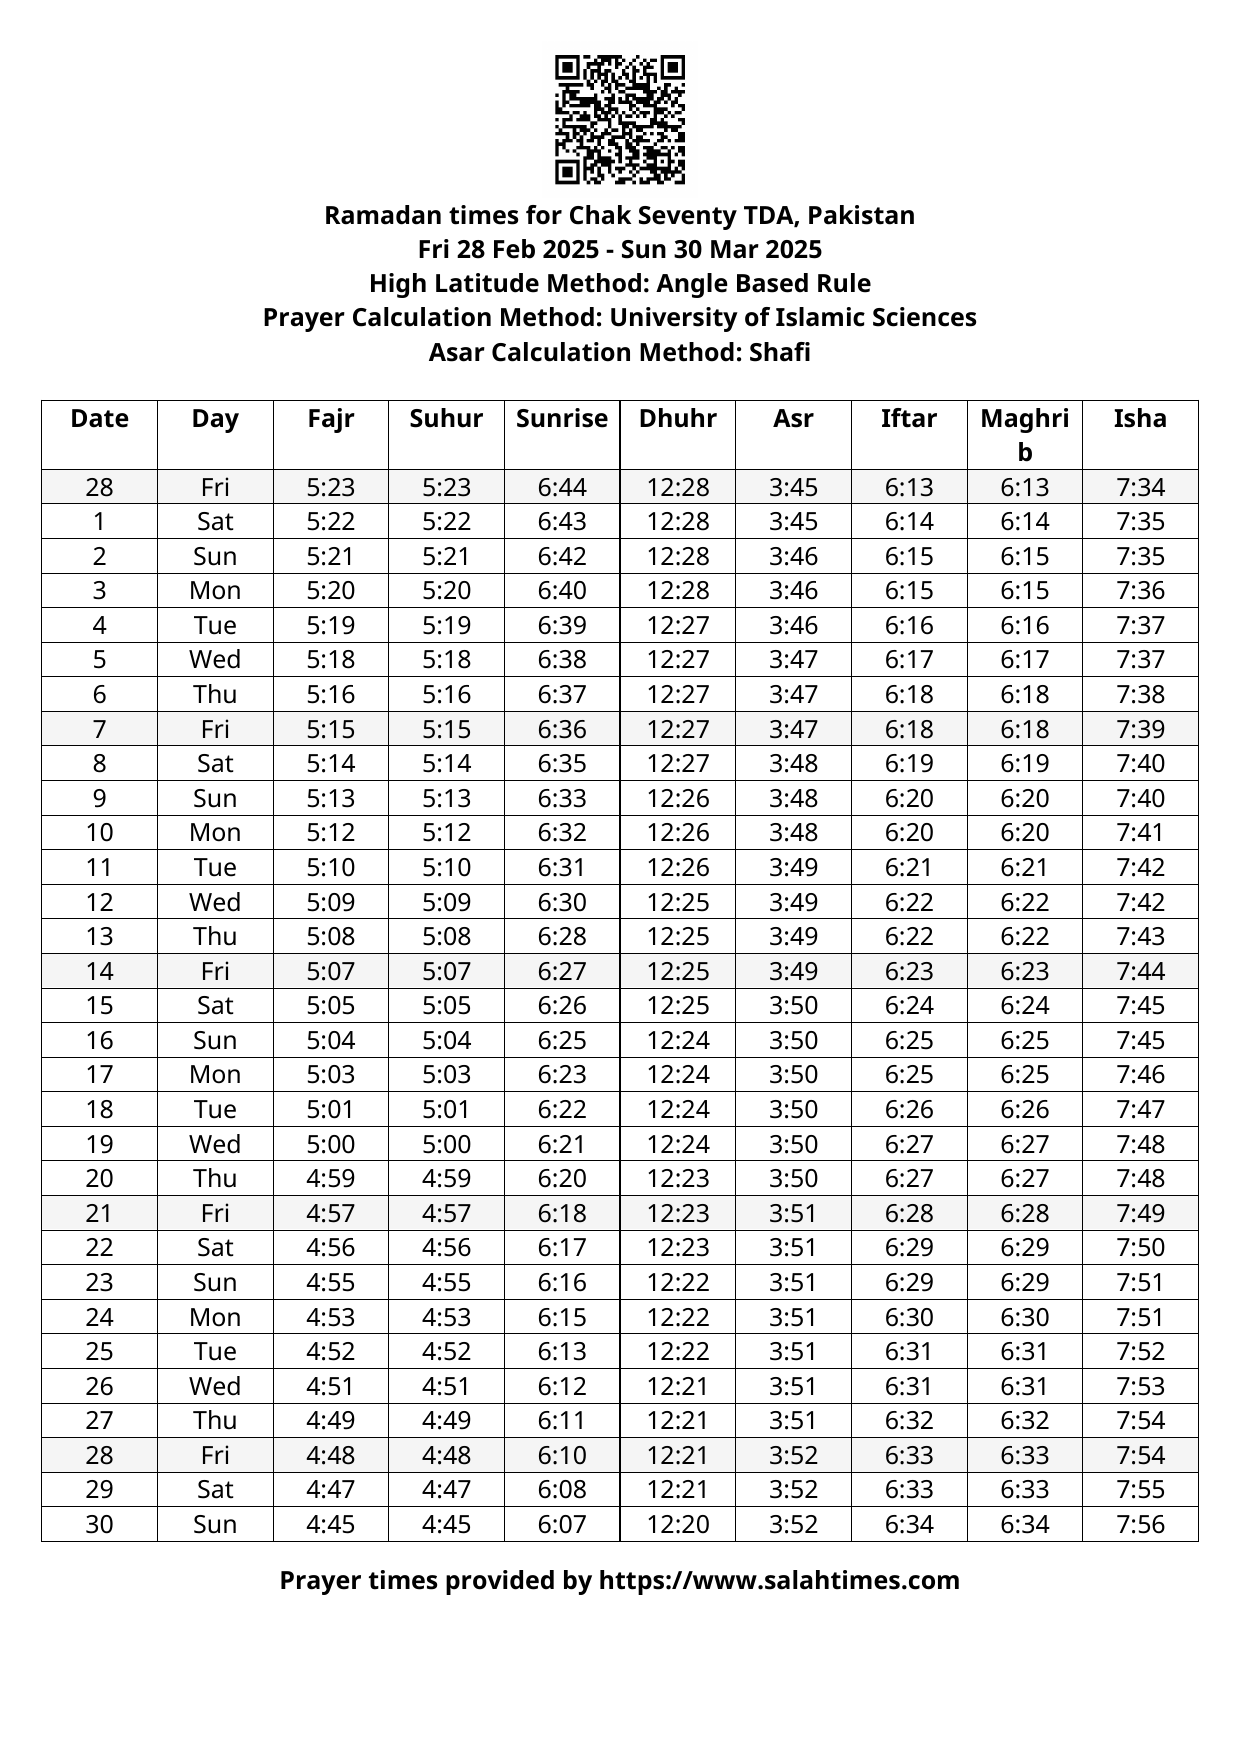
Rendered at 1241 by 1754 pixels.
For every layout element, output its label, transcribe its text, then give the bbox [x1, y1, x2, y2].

table_cell 7:44 [1083, 954, 1198, 987]
table_cell 7:37 [1083, 643, 1198, 676]
table_cell 6:30 [852, 1300, 967, 1333]
table_cell 12:26 [621, 850, 735, 884]
table_cell 1 [42, 504, 157, 538]
table_cell 6:20 [968, 816, 1082, 849]
table_cell 5:01 [389, 1092, 504, 1126]
table_cell 4:51 [274, 1369, 388, 1402]
table_cell 5:12 [274, 816, 388, 849]
table_cell 7:51 [1083, 1265, 1198, 1299]
table_cell 5:20 [274, 574, 388, 607]
table_cell 6:44 [505, 470, 619, 503]
table_cell 29 [42, 1473, 157, 1506]
table_cell 6:37 [505, 677, 619, 711]
table_cell 12:27 [621, 746, 735, 780]
table_cell 7:46 [1083, 1058, 1198, 1091]
table_cell 7:40 [1083, 746, 1198, 780]
table_cell 20 [42, 1161, 157, 1195]
table_cell Sat [158, 1473, 273, 1506]
table_cell 5:23 [274, 470, 388, 503]
table_cell Sat [158, 746, 273, 780]
table_cell 3:49 [736, 885, 851, 918]
table_cell Tue [158, 608, 273, 642]
table_cell Fri [158, 1438, 273, 1472]
table_cell 3:50 [736, 989, 851, 1022]
table_cell 7:40 [1083, 781, 1198, 814]
table_cell 12:23 [621, 1231, 735, 1264]
table_cell 6:15 [505, 1300, 619, 1333]
table_cell 3:48 [736, 746, 851, 780]
table_cell 26 [42, 1369, 157, 1402]
table_cell 6:29 [852, 1231, 967, 1264]
table_cell 6:15 [852, 539, 967, 572]
table_cell 6:33 [852, 1438, 967, 1472]
table_cell 3:46 [736, 608, 851, 642]
table_cell 5:16 [274, 677, 388, 711]
table_cell 4:53 [389, 1300, 504, 1333]
table_cell 7:34 [1083, 470, 1198, 503]
table_cell 3:49 [736, 919, 851, 953]
table_cell 6:13 [968, 470, 1082, 503]
table_cell 6:10 [505, 1438, 619, 1472]
table_cell 25 [42, 1334, 157, 1368]
table_cell 6:31 [505, 850, 619, 884]
table_cell 4:48 [274, 1438, 388, 1472]
table_cell 6:34 [968, 1507, 1082, 1541]
table_cell 6:20 [852, 816, 967, 849]
table_cell 4:51 [389, 1369, 504, 1402]
table_cell 12:27 [621, 677, 735, 711]
table_cell 12:21 [621, 1369, 735, 1402]
table_cell 7:37 [1083, 608, 1198, 642]
table_cell 7:47 [1083, 1092, 1198, 1126]
table_cell 6:25 [968, 1058, 1082, 1091]
table_cell 5:16 [389, 677, 504, 711]
table_cell 5:14 [389, 746, 504, 780]
table_cell 12:21 [621, 1473, 735, 1506]
table_cell 6:22 [852, 885, 967, 918]
table_cell 7:35 [1083, 539, 1198, 572]
table_cell 3:45 [736, 504, 851, 538]
table_cell 6:27 [968, 1127, 1082, 1160]
table_cell 7:50 [1083, 1231, 1198, 1264]
table_cell 4:49 [389, 1404, 504, 1437]
text High Latitude Method: Angle Based Rule [42, 266, 1198, 300]
table_cell 4 [42, 608, 157, 642]
table_cell 4:59 [389, 1161, 504, 1195]
table_cell Tue [158, 1334, 273, 1368]
table_cell Fri [158, 1196, 273, 1229]
table_cell 5:10 [389, 850, 504, 884]
table_header Fajr [274, 401, 388, 469]
table_cell 6:31 [968, 1334, 1082, 1368]
table_cell Sat [158, 1231, 273, 1264]
table_cell 6:20 [852, 781, 967, 814]
table_cell 4:52 [274, 1334, 388, 1368]
table_cell 5:09 [274, 885, 388, 918]
table_cell 17 [42, 1058, 157, 1091]
table_cell 7:42 [1083, 885, 1198, 918]
table_cell Sat [158, 989, 273, 1022]
table_cell 12:28 [621, 470, 735, 503]
table_cell 5 [42, 643, 157, 676]
table_cell 6:29 [852, 1265, 967, 1299]
table_cell 3:50 [736, 1023, 851, 1057]
table_cell 30 [42, 1507, 157, 1541]
table_cell 7:43 [1083, 919, 1198, 953]
table_cell Sat [158, 504, 273, 538]
table_cell 6:35 [505, 746, 619, 780]
table_cell 6:29 [968, 1231, 1082, 1264]
table_cell 6:31 [852, 1369, 967, 1402]
table_cell 3:51 [736, 1196, 851, 1229]
table_cell 7 [42, 712, 157, 745]
table_cell 5:05 [274, 989, 388, 1022]
table_cell 4:45 [274, 1507, 388, 1541]
table_cell 6:15 [852, 574, 967, 607]
table_cell 3:47 [736, 677, 851, 711]
table_cell 6:20 [505, 1161, 619, 1195]
table_cell 5:23 [389, 470, 504, 503]
table_cell Mon [158, 1300, 273, 1333]
table_cell 12:25 [621, 919, 735, 953]
table_cell 3:49 [736, 850, 851, 884]
table_cell 12:25 [621, 885, 735, 918]
table_cell 6:32 [968, 1404, 1082, 1437]
table_cell 6:31 [968, 1369, 1082, 1402]
table_cell 5:03 [389, 1058, 504, 1091]
table_cell 6:25 [852, 1023, 967, 1057]
table_cell 3:47 [736, 643, 851, 676]
table_cell 18 [42, 1092, 157, 1126]
table_cell Sun [158, 1265, 273, 1299]
table_header Asr [736, 401, 851, 469]
table_cell 6:28 [852, 1196, 967, 1229]
table_cell 28 [42, 470, 157, 503]
table_cell 6:22 [968, 919, 1082, 953]
table_cell 6:34 [852, 1507, 967, 1541]
table_cell 6:22 [968, 885, 1082, 918]
table_cell 4:57 [389, 1196, 504, 1229]
table_cell 6:18 [968, 712, 1082, 745]
table_cell Tue [158, 850, 273, 884]
table_cell 6:08 [505, 1473, 619, 1506]
table_cell 12:20 [621, 1507, 735, 1541]
table_cell 13 [42, 919, 157, 953]
table_cell 6:17 [505, 1231, 619, 1264]
table_cell 4:47 [274, 1473, 388, 1506]
table_cell 6:28 [505, 919, 619, 953]
table_cell 6:17 [968, 643, 1082, 676]
table_cell 6:25 [852, 1058, 967, 1091]
table_cell 7:51 [1083, 1300, 1198, 1333]
table_cell 3:50 [736, 1058, 851, 1091]
table_cell 6:43 [505, 504, 619, 538]
table_cell 4:59 [274, 1161, 388, 1195]
table_cell 6:38 [505, 643, 619, 676]
table_cell 6:27 [852, 1127, 967, 1160]
table_cell 5:15 [389, 712, 504, 745]
table_cell 5:22 [274, 504, 388, 538]
table_cell 14 [42, 954, 157, 987]
table_cell 3:52 [736, 1507, 851, 1541]
table_header Iftar [852, 401, 967, 469]
table_cell 19 [42, 1127, 157, 1160]
table_cell 12:21 [621, 1438, 735, 1472]
table_header Sunrise [505, 401, 619, 469]
table_cell 6:19 [852, 746, 967, 780]
table_cell Wed [158, 1369, 273, 1402]
table_cell 12:27 [621, 643, 735, 676]
table_cell Sun [158, 1023, 273, 1057]
table_cell 5:00 [274, 1127, 388, 1160]
table_cell 6:29 [968, 1265, 1082, 1299]
table_header Dhuhr [621, 401, 735, 469]
table_cell 12:22 [621, 1265, 735, 1299]
table_cell 6:26 [968, 1092, 1082, 1126]
table_cell 6:25 [505, 1023, 619, 1057]
table_cell 5:05 [389, 989, 504, 1022]
table_cell 6:39 [505, 608, 619, 642]
table_cell 6:16 [968, 608, 1082, 642]
table_cell 27 [42, 1404, 157, 1437]
table_cell 3:50 [736, 1161, 851, 1195]
table_cell 2 [42, 539, 157, 572]
text Ramadan times for Chak Seventy TDA, Pakistan [42, 198, 1198, 232]
table_cell 5:04 [274, 1023, 388, 1057]
table_cell Wed [158, 643, 273, 676]
table_cell 15 [42, 989, 157, 1022]
table_cell 5:12 [389, 816, 504, 849]
table_cell 3:46 [736, 539, 851, 572]
table_cell 6:13 [505, 1334, 619, 1368]
table_cell 5:08 [389, 919, 504, 953]
table_cell 6:21 [852, 850, 967, 884]
table_cell 4:52 [389, 1334, 504, 1368]
table_cell 5:03 [274, 1058, 388, 1091]
table_cell 6:22 [505, 1092, 619, 1126]
table_cell 12:26 [621, 781, 735, 814]
table_cell 12:28 [621, 504, 735, 538]
table_cell 3:46 [736, 574, 851, 607]
table_cell 16 [42, 1023, 157, 1057]
table_header Day [158, 401, 273, 469]
table_cell Mon [158, 1058, 273, 1091]
table_cell 6:21 [968, 850, 1082, 884]
table_cell 6:18 [968, 677, 1082, 711]
table_cell 6:25 [968, 1023, 1082, 1057]
table_cell 6:32 [852, 1404, 967, 1437]
table_cell 8 [42, 746, 157, 780]
table_cell 7:48 [1083, 1161, 1198, 1195]
table_cell 3:51 [736, 1404, 851, 1437]
table_cell 6:27 [505, 954, 619, 987]
table_cell 3:52 [736, 1438, 851, 1472]
table_cell 7:42 [1083, 850, 1198, 884]
table_cell 3:49 [736, 954, 851, 987]
table_cell 4:47 [389, 1473, 504, 1506]
table_cell 3:51 [736, 1369, 851, 1402]
table_cell 4:45 [389, 1507, 504, 1541]
table_cell 6:26 [505, 989, 619, 1022]
table_cell 5:07 [389, 954, 504, 987]
table_cell 24 [42, 1300, 157, 1333]
text Fri 28 Feb 2025 - Sun 30 Mar 2025 [42, 232, 1198, 266]
table_cell 3:50 [736, 1127, 851, 1160]
table_cell 5:18 [274, 643, 388, 676]
table_cell 7:36 [1083, 574, 1198, 607]
table_cell 5:21 [389, 539, 504, 572]
table_cell Sun [158, 1507, 273, 1541]
table_cell 6:22 [852, 919, 967, 953]
table_cell 5:00 [389, 1127, 504, 1160]
table_cell 6:33 [505, 781, 619, 814]
table_cell 6:27 [968, 1161, 1082, 1195]
table_cell 6:14 [852, 504, 967, 538]
table_cell 5:13 [274, 781, 388, 814]
table_cell 3 [42, 574, 157, 607]
table_cell 3:50 [736, 1092, 851, 1126]
table_cell 5:09 [389, 885, 504, 918]
table_cell 12:23 [621, 1161, 735, 1195]
table_cell 4:53 [274, 1300, 388, 1333]
table_cell 6:31 [852, 1334, 967, 1368]
table_cell 6:17 [852, 643, 967, 676]
table_header Suhur [389, 401, 504, 469]
table_cell 5:10 [274, 850, 388, 884]
table_cell Thu [158, 677, 273, 711]
table_header Isha [1083, 401, 1198, 469]
table_cell 6:27 [852, 1161, 967, 1195]
table_cell 6:40 [505, 574, 619, 607]
table_cell 4:56 [389, 1231, 504, 1264]
table_cell 12:27 [621, 608, 735, 642]
text Prayer Calculation Method: University of Islamic Sciences [42, 300, 1198, 334]
table_cell 7:56 [1083, 1507, 1198, 1541]
table_cell 6:20 [968, 781, 1082, 814]
table_cell 7:39 [1083, 712, 1198, 745]
table_cell Fri [158, 954, 273, 987]
table_cell 12:24 [621, 1092, 735, 1126]
table_cell 7:49 [1083, 1196, 1198, 1229]
table_cell 6:18 [852, 677, 967, 711]
table_cell 12:24 [621, 1023, 735, 1057]
table_cell 6:26 [852, 1092, 967, 1126]
table_cell 4:49 [274, 1404, 388, 1437]
table_cell 12:24 [621, 1127, 735, 1160]
table_cell 6:42 [505, 539, 619, 572]
table_cell Mon [158, 574, 273, 607]
table_cell 6:24 [968, 989, 1082, 1022]
table_cell 5:22 [389, 504, 504, 538]
table_cell 6:07 [505, 1507, 619, 1541]
table_cell 5:20 [389, 574, 504, 607]
table_cell 5:14 [274, 746, 388, 780]
table_cell 3:51 [736, 1231, 851, 1264]
table_cell 6:19 [968, 746, 1082, 780]
table_cell 6:23 [505, 1058, 619, 1091]
table_cell 6:18 [505, 1196, 619, 1229]
table_cell 12:26 [621, 816, 735, 849]
table_cell 23 [42, 1265, 157, 1299]
table_cell 6:32 [505, 816, 619, 849]
table_cell 7:52 [1083, 1334, 1198, 1368]
table_cell 3:45 [736, 470, 851, 503]
table_cell Mon [158, 816, 273, 849]
table_header Date [42, 401, 157, 469]
table_cell 7:45 [1083, 1023, 1198, 1057]
table_cell 5:07 [274, 954, 388, 987]
table_cell Thu [158, 1404, 273, 1437]
table_cell 11 [42, 850, 157, 884]
table_cell Fri [158, 712, 273, 745]
table_cell 22 [42, 1231, 157, 1264]
table_cell 7:54 [1083, 1404, 1198, 1437]
table_cell Wed [158, 1127, 273, 1160]
table_cell 6:21 [505, 1127, 619, 1160]
table_cell 6:15 [968, 574, 1082, 607]
table_cell 6:33 [852, 1473, 967, 1506]
table_cell 6:13 [852, 470, 967, 503]
text Prayer times provided by https://www.salahtimes.com [42, 1563, 1198, 1597]
table_cell 3:52 [736, 1473, 851, 1506]
table_cell 6:36 [505, 712, 619, 745]
table_cell 3:48 [736, 816, 851, 849]
table_cell Wed [158, 885, 273, 918]
table_cell 21 [42, 1196, 157, 1229]
table_cell 3:51 [736, 1334, 851, 1368]
table_cell 12:27 [621, 712, 735, 745]
table_cell 5:08 [274, 919, 388, 953]
table_cell Tue [158, 1092, 273, 1126]
table_cell 6:15 [968, 539, 1082, 572]
table_cell 12:28 [621, 574, 735, 607]
table_cell 3:51 [736, 1265, 851, 1299]
table_cell 6:23 [852, 954, 967, 987]
table_cell 7:41 [1083, 816, 1198, 849]
table_cell 5:04 [389, 1023, 504, 1057]
table_cell 10 [42, 816, 157, 849]
table_cell 12:25 [621, 954, 735, 987]
table_cell 3:47 [736, 712, 851, 745]
table_cell 7:53 [1083, 1369, 1198, 1402]
table_cell 6:33 [968, 1473, 1082, 1506]
table_cell 6:16 [852, 608, 967, 642]
table_cell 3:48 [736, 781, 851, 814]
table_cell Fri [158, 470, 273, 503]
table_cell 4:56 [274, 1231, 388, 1264]
text Asar Calculation Method: Shafi [42, 334, 1198, 368]
table_cell 7:54 [1083, 1438, 1198, 1472]
table_cell Thu [158, 919, 273, 953]
table_cell 6:11 [505, 1404, 619, 1437]
table_cell 4:57 [274, 1196, 388, 1229]
table_cell 6:23 [968, 954, 1082, 987]
table_cell 7:55 [1083, 1473, 1198, 1506]
table_cell 6:30 [968, 1300, 1082, 1333]
table_cell 5:13 [389, 781, 504, 814]
table_cell 7:35 [1083, 504, 1198, 538]
table_cell 12:21 [621, 1404, 735, 1437]
table_cell 12:25 [621, 989, 735, 1022]
table_cell 7:45 [1083, 989, 1198, 1022]
table_cell 12:23 [621, 1196, 735, 1229]
table_cell 6:33 [968, 1438, 1082, 1472]
table_cell Sun [158, 781, 273, 814]
table_cell 12:22 [621, 1300, 735, 1333]
table_cell 28 [42, 1438, 157, 1472]
table_cell 6:14 [968, 504, 1082, 538]
picture [542, 41, 699, 198]
table_header Maghrib [968, 401, 1082, 469]
table_cell 4:48 [389, 1438, 504, 1472]
table_cell 12:28 [621, 539, 735, 572]
table_cell 3:51 [736, 1300, 851, 1333]
table_cell 6:30 [505, 885, 619, 918]
table_cell Thu [158, 1161, 273, 1195]
table_cell 12:24 [621, 1058, 735, 1091]
table_cell 5:01 [274, 1092, 388, 1126]
table_cell 4:55 [274, 1265, 388, 1299]
table_cell 7:38 [1083, 677, 1198, 711]
table_cell 5:21 [274, 539, 388, 572]
table_cell 5:19 [274, 608, 388, 642]
table_cell 7:48 [1083, 1127, 1198, 1160]
table_cell 4:55 [389, 1265, 504, 1299]
table_cell 12 [42, 885, 157, 918]
table_cell 5:19 [389, 608, 504, 642]
table_cell 6 [42, 677, 157, 711]
table_cell 5:15 [274, 712, 388, 745]
table_cell 6:12 [505, 1369, 619, 1402]
table_cell 9 [42, 781, 157, 814]
table_cell 6:28 [968, 1196, 1082, 1229]
table_cell 12:22 [621, 1334, 735, 1368]
table_cell 5:18 [389, 643, 504, 676]
table_cell 6:24 [852, 989, 967, 1022]
table_cell Sun [158, 539, 273, 572]
table_cell 6:16 [505, 1265, 619, 1299]
table_cell 6:18 [852, 712, 967, 745]
